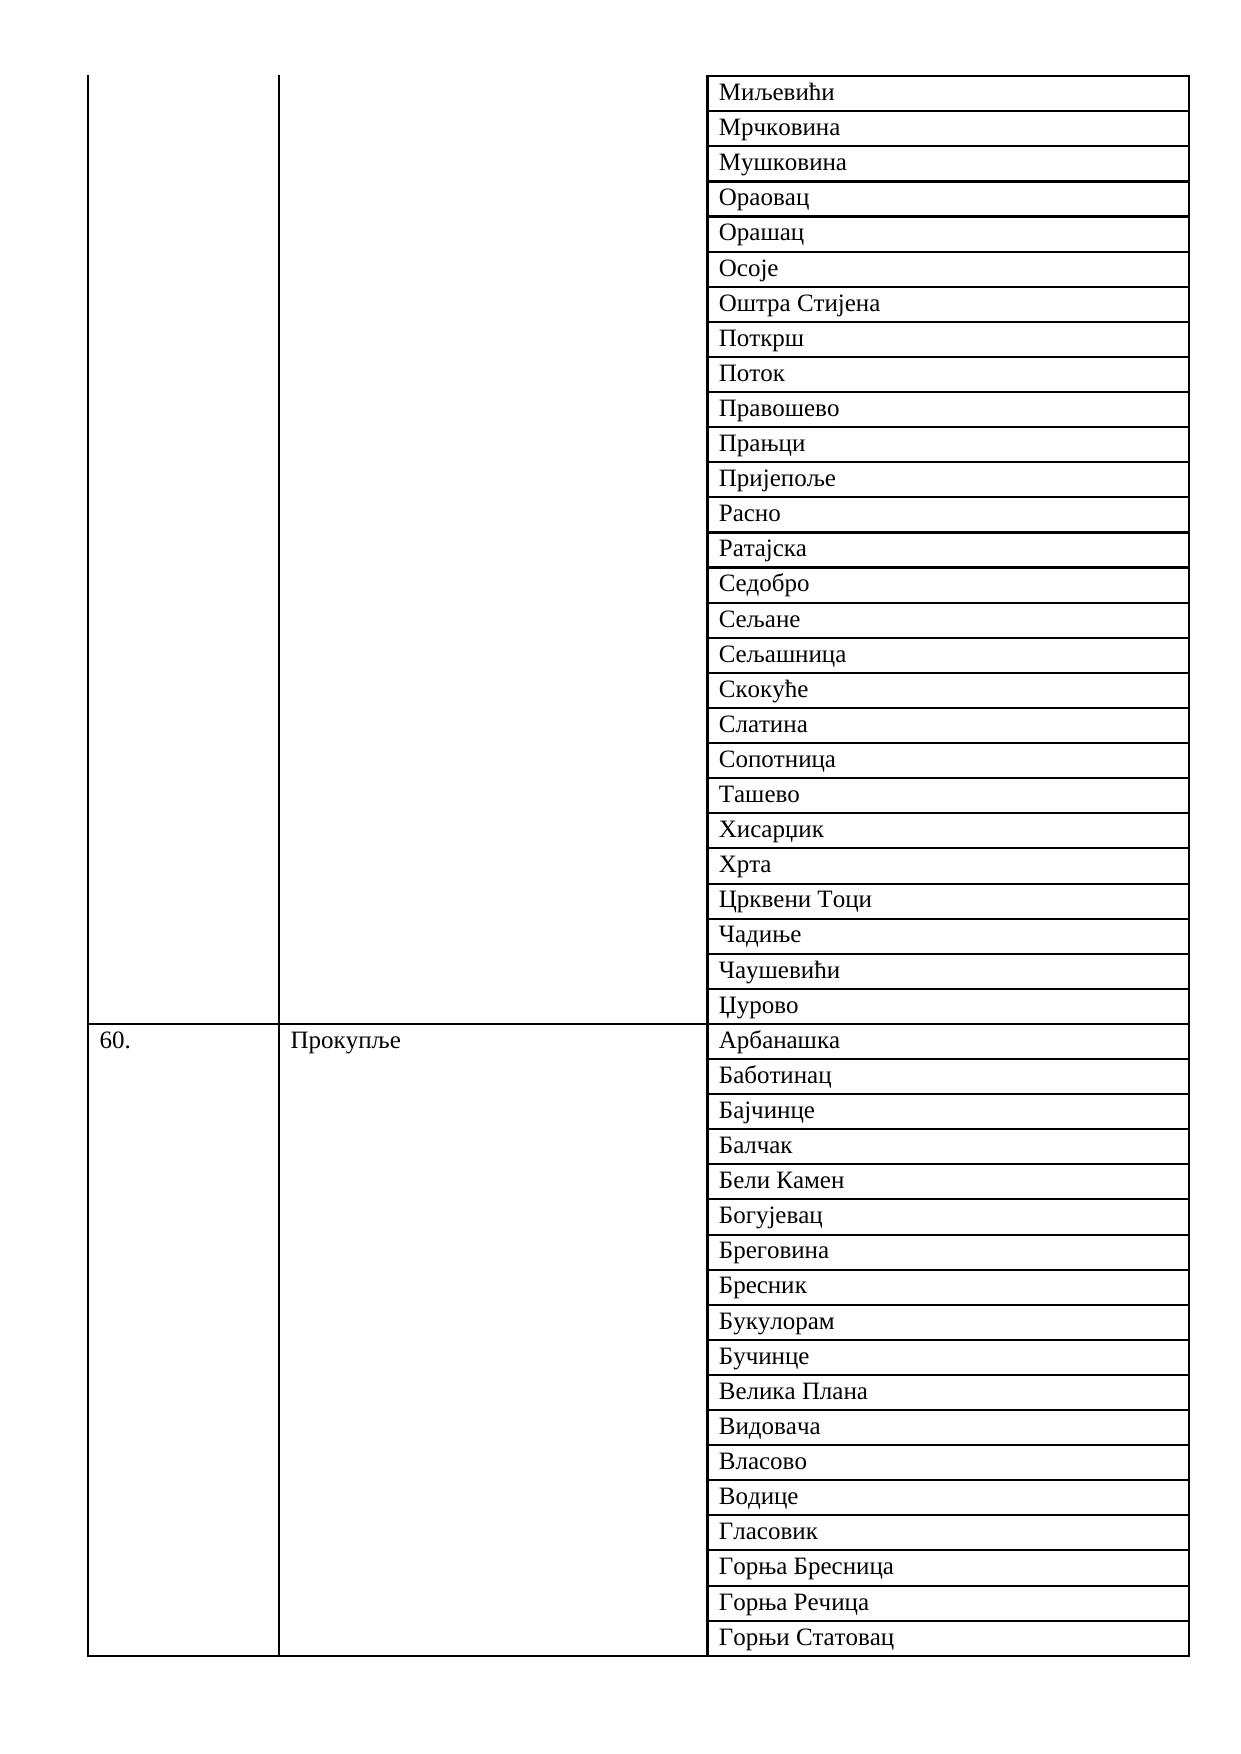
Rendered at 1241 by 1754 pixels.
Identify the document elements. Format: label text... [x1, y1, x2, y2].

table_cell Мушковина [709, 147, 1188, 180]
table_cell Поткрш [709, 323, 1188, 356]
table_cell Бресник [709, 1271, 1188, 1304]
table_cell Видовача [709, 1411, 1188, 1444]
table_cell Горња Речица [709, 1587, 1188, 1619]
table_cell Прокупље [280, 1025, 706, 1655]
table_cell Букулорам [709, 1306, 1188, 1339]
table_cell Водице [709, 1481, 1188, 1514]
table_cell Бајчинце [709, 1095, 1188, 1128]
table_cell Хисарџик [709, 814, 1188, 847]
table_cell Власово [709, 1446, 1188, 1479]
table_cell Осоје [709, 253, 1188, 286]
table_cell Балчак [709, 1130, 1188, 1163]
table_cell Велика Плана [709, 1376, 1188, 1409]
table_cell Ратајска [709, 534, 1188, 566]
table_cell Горња Бресница [709, 1551, 1188, 1584]
table_cell Баботинац [709, 1060, 1188, 1093]
table_cell Поток [709, 358, 1188, 391]
table_cell Пријепоље [709, 463, 1188, 496]
table_cell Богујевац [709, 1200, 1188, 1233]
table_cell Расно [709, 498, 1188, 531]
table_cell Орашац [709, 218, 1188, 251]
table_cell 60. [89, 1025, 278, 1655]
table_cell Мрчковина [709, 112, 1188, 145]
table_cell Миљевићи [709, 77, 1188, 110]
table_cell Бели Камен [709, 1165, 1188, 1198]
table_cell Сељашница [709, 639, 1188, 672]
table_cell Горњи Статовац [709, 1622, 1188, 1655]
table_cell Бреговина [709, 1236, 1188, 1268]
table_cell Хрта [709, 849, 1188, 882]
table_cell Сопотница [709, 744, 1188, 777]
table_cell Ораовац [709, 183, 1188, 215]
table_cell Бучинце [709, 1341, 1188, 1374]
table_cell Арбанашка [709, 1025, 1188, 1058]
table_cell Чадиње [709, 920, 1188, 953]
table_cell Сељане [709, 604, 1188, 637]
table_cell Чаушевићи [709, 955, 1188, 988]
table_cell Гласовик [709, 1516, 1188, 1549]
table_cell Скокуће [709, 674, 1188, 707]
table_cell Ташево [709, 779, 1188, 812]
table_cell Седобро [709, 569, 1188, 602]
table_cell Оштра Стијена [709, 288, 1188, 321]
table_cell Џурово [709, 990, 1188, 1023]
table_cell Слатина [709, 709, 1188, 742]
table_cell Црквени Тоци [709, 885, 1188, 917]
table_cell Правошево [709, 393, 1188, 426]
table_cell Прањци [709, 428, 1188, 461]
